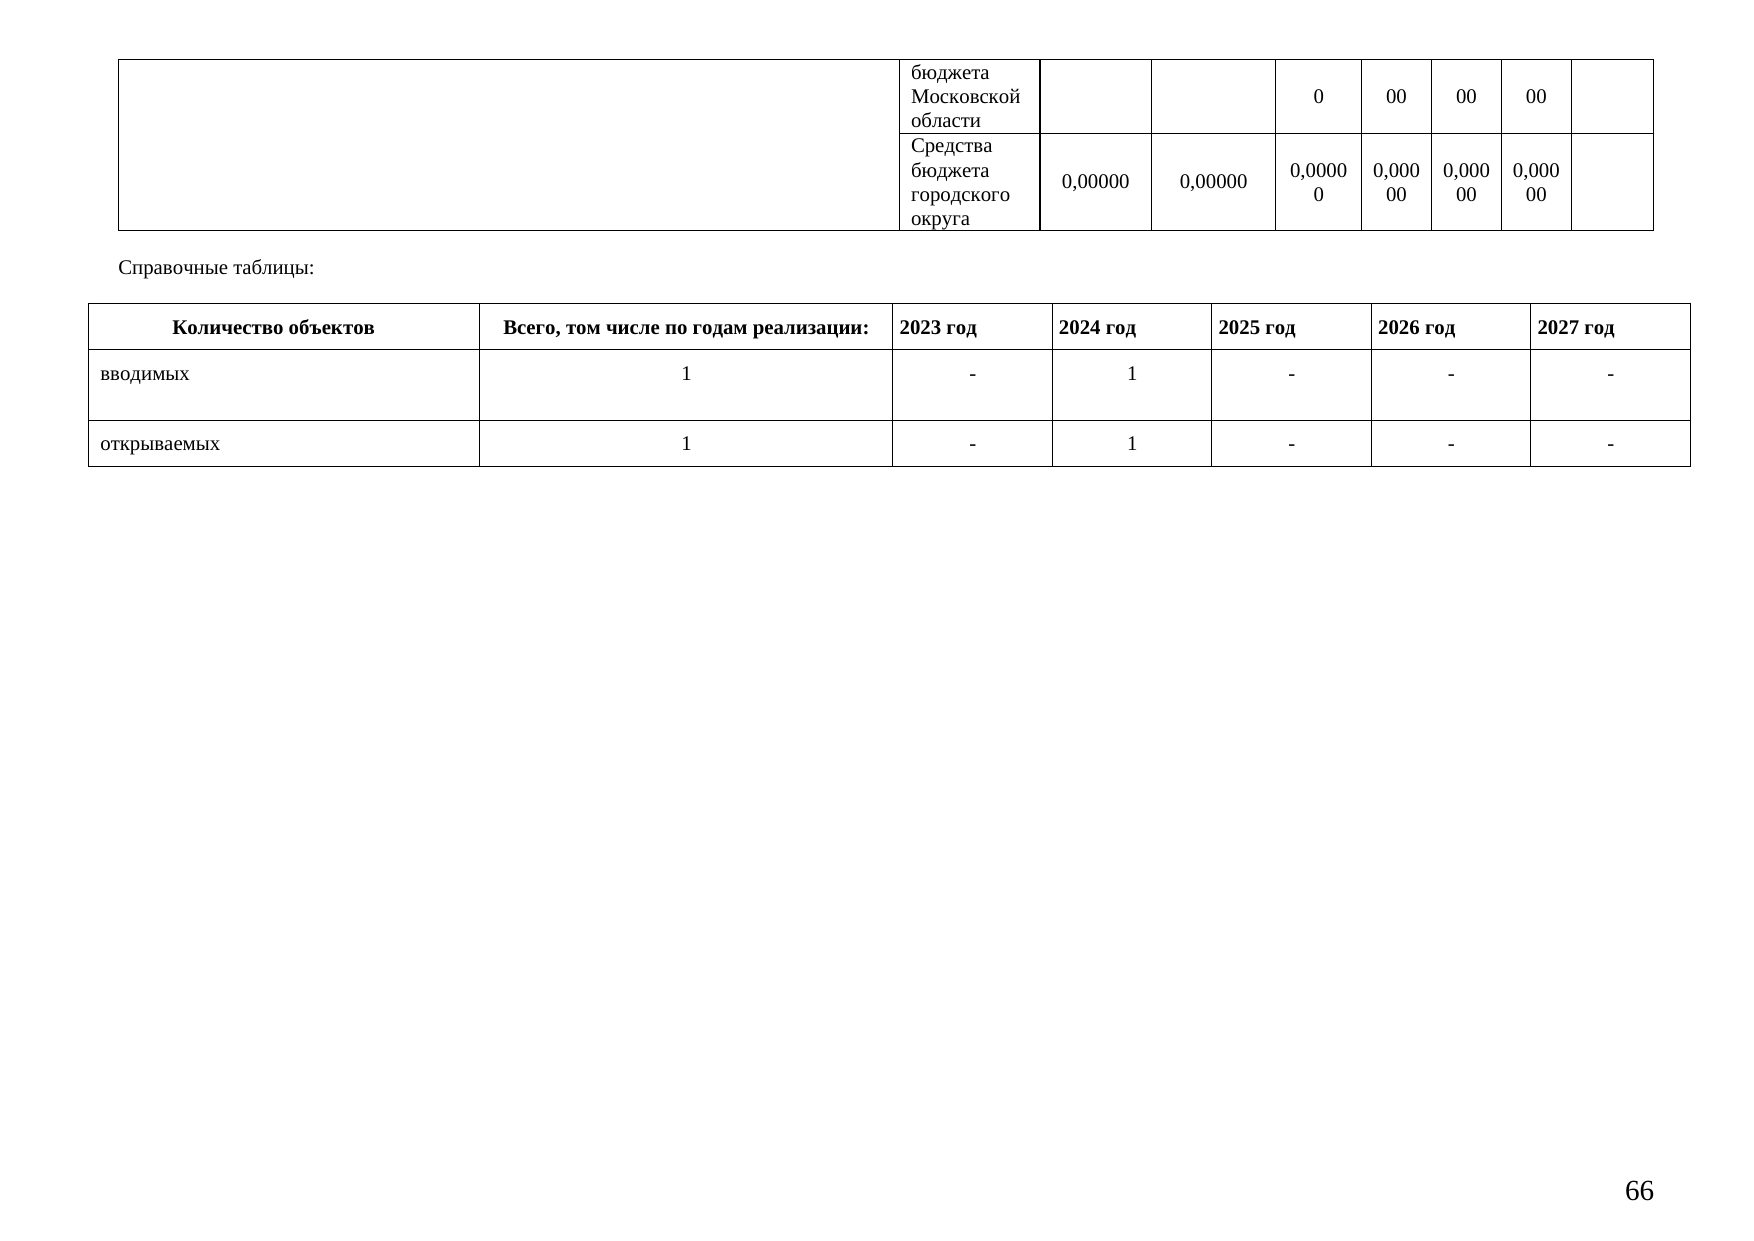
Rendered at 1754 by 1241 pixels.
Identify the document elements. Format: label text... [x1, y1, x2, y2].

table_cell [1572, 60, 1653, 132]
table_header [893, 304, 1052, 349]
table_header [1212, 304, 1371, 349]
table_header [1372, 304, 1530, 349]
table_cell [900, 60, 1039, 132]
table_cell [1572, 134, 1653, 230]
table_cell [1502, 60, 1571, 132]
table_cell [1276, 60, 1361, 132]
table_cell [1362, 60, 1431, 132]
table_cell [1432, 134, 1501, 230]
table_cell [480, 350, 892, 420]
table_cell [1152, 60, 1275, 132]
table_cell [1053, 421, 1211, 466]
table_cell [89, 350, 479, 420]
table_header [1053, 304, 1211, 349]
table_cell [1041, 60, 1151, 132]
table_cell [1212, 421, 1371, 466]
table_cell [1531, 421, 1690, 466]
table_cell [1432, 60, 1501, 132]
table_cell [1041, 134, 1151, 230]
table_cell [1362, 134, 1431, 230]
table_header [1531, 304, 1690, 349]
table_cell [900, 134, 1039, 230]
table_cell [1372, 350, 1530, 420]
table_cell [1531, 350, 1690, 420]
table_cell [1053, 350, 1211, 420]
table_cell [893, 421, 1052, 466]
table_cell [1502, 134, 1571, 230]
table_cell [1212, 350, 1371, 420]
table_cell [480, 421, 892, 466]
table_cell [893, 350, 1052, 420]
text Справочные таблицы: [118, 255, 1654, 279]
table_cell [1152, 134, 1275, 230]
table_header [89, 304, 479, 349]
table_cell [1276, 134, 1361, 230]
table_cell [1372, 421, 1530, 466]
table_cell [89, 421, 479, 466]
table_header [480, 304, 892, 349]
